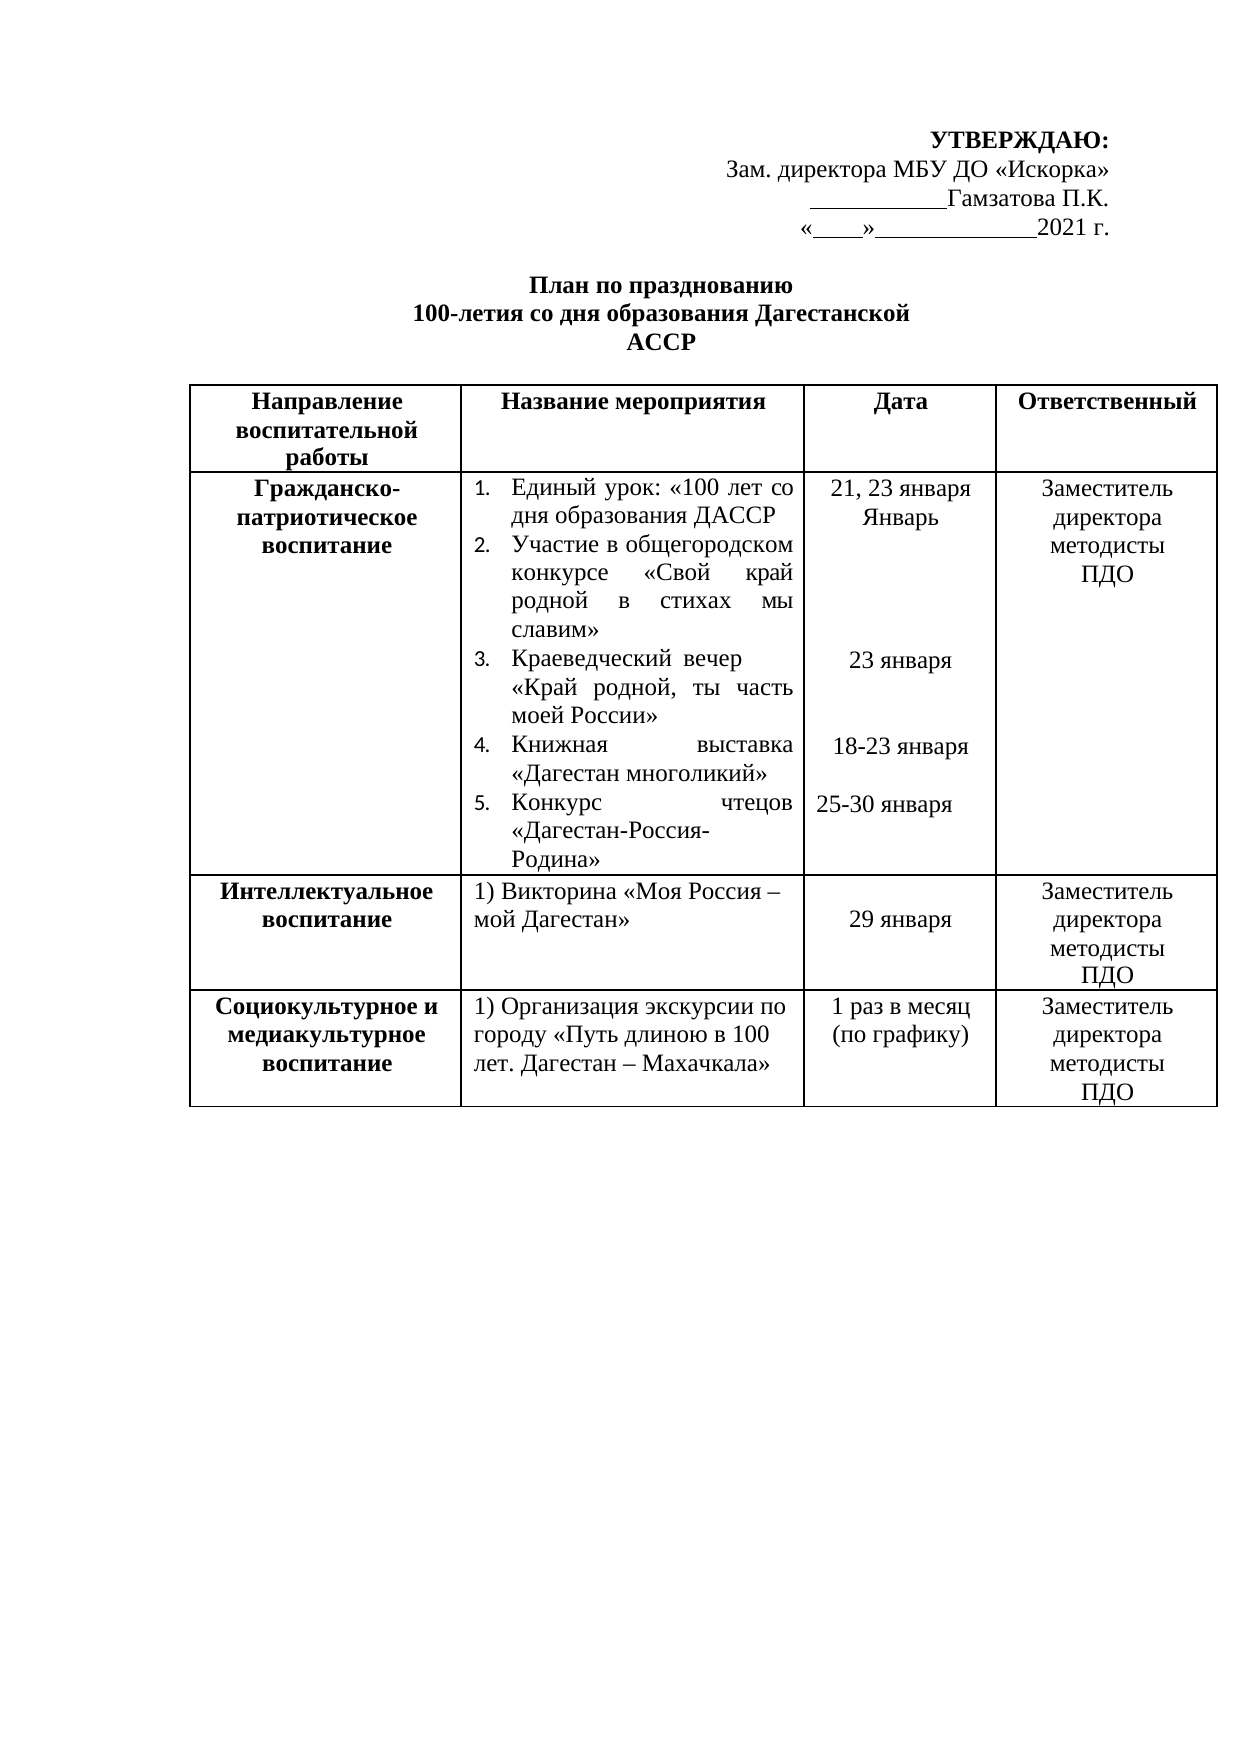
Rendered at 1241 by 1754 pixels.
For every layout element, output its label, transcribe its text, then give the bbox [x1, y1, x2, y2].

table_cell Заместитель директора методисты ПДО [997, 991, 1216, 1106]
text 100-летия со дня образования Дагестанской АССР [391, 299, 931, 356]
subtitle УТВЕРЖДАЮ: [177, 126, 1109, 155]
text Зам. директора МБУ ДО «Искорка» [177, 155, 1109, 183]
table_cell 1) Викторина «Моя Россия – мой Дагестан» [462, 876, 803, 989]
text Гамзатова П.К. [177, 183, 1109, 212]
table_cell Интеллектуальное воспитание [191, 876, 460, 989]
table_cell 1 раз в месяц (по графику) [805, 991, 995, 1106]
table_header Ответственный [997, 386, 1216, 471]
table_cell Гражданско- патриотическое воспитание [191, 473, 460, 873]
table_cell Заместитель директора методисты ПДО [997, 473, 1216, 873]
table_cell Единый урок: «100 лет со дня образования ДАССР Участие в общегородском конкурсе «Свой край родной в стихах мы славим» Краеведческий вечер «Край родной, ты часть моей России» Книжная выставка «Дагестан многоликий» Конкурс чтецов «Дагестан-Россия- Родина» [462, 473, 803, 873]
table_cell Социокультурное и медиакультурное воспитание [191, 991, 460, 1106]
text План по празднованию [473, 270, 848, 299]
table_cell Заместитель директора методисты ПДО [997, 876, 1216, 989]
table_cell 1) Организация экскурсии по городу «Путь длиною в 100 лет. Дагестан – Махачкала» [462, 991, 803, 1106]
table_cell 21, 23 января Январь 23 января 18-23 января 25-30 января [805, 473, 995, 873]
table_cell 29 января [805, 876, 995, 989]
text « » 2021 г. [177, 212, 1110, 241]
table_header Направление воспитательной работы [191, 386, 460, 471]
table_header Название мероприятия [462, 386, 803, 471]
table_header Дата [805, 386, 995, 471]
